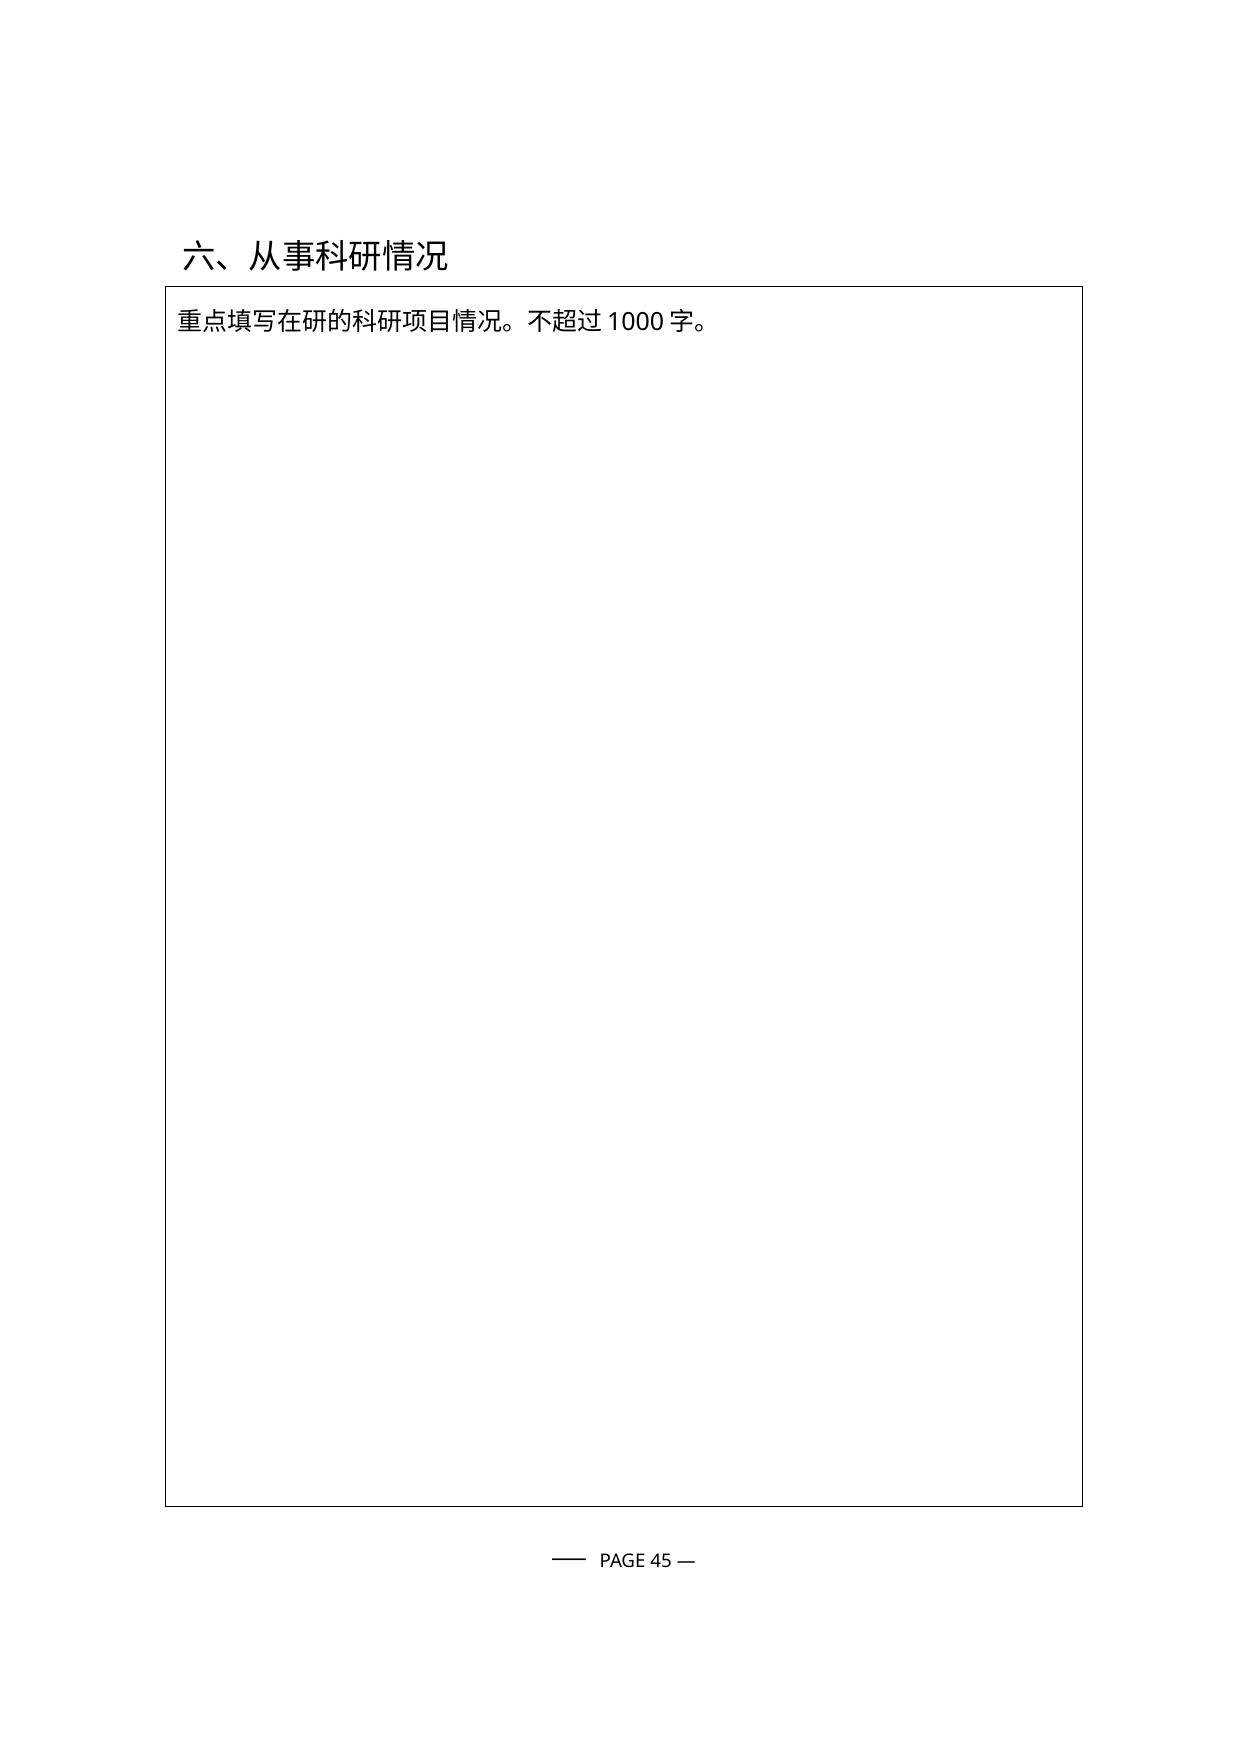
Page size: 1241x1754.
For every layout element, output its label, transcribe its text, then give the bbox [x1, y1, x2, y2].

table_header 重点填写在研的科研项目情况。不超过1000字。 [166, 287, 1082, 1506]
text 六、从事科研情况 [165, 221, 1087, 286]
